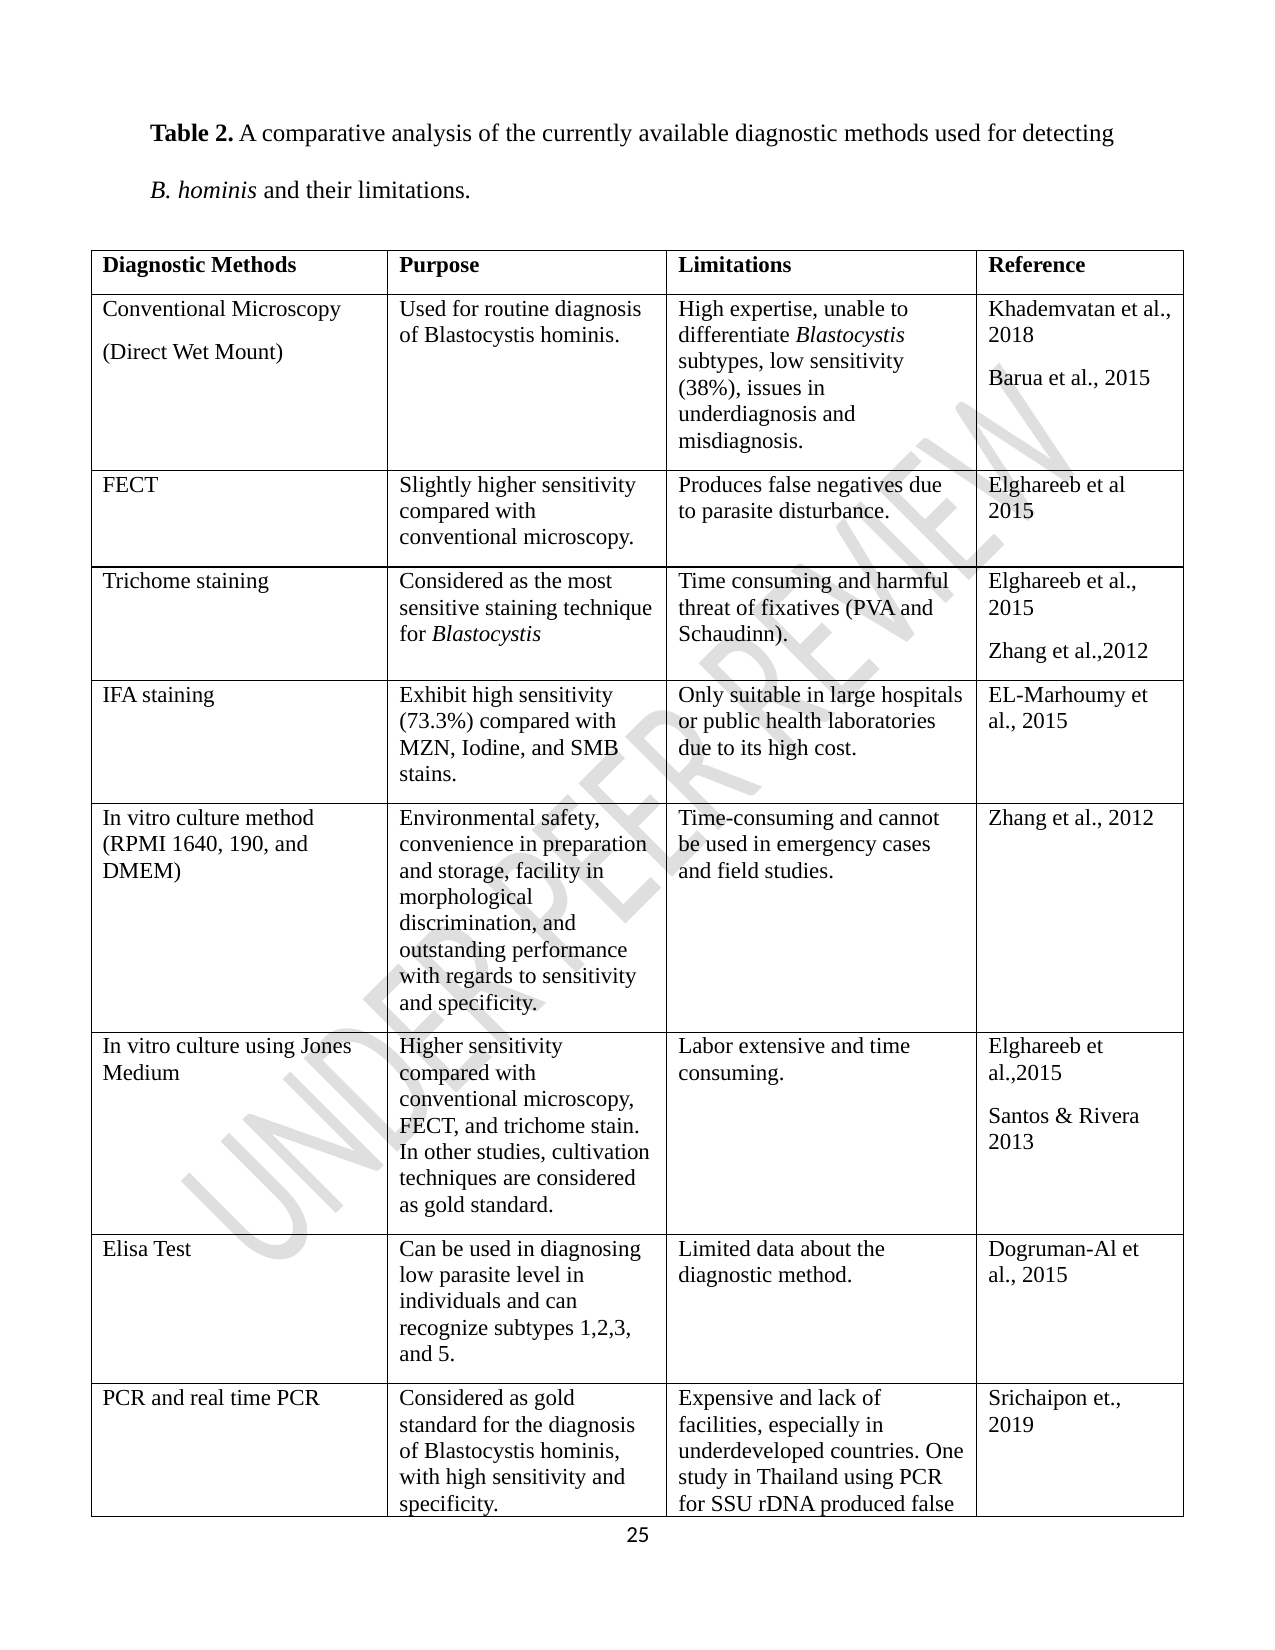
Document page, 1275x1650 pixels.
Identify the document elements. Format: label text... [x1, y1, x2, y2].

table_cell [667, 1384, 976, 1516]
table_cell IFA staining [92, 681, 387, 803]
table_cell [977, 1384, 1183, 1516]
text Table 2. A comparative analysis of the currently available diagnostic methods used for detecting B. hominis and their limitations. [150, 118, 1125, 204]
table_cell Considered as the most sensitive staining technique for Blastocystis [388, 568, 666, 680]
table_cell Labor extensive and time consuming. [667, 1033, 976, 1234]
table_cell Dogruman-Al et al., 2015 [977, 1235, 1183, 1383]
table_header Purpose [388, 251, 666, 294]
table_cell Higher sensitivity compared with conventional microscopy, FECT, and trichome stain. In other studies, cultivation techniques are considered as gold standard. [388, 1033, 666, 1234]
table_cell Exhibit high sensitivity (73.3%) compared with MZN, Iodine, and SMB stains. [388, 681, 666, 803]
table_cell Used for routine diagnosis of Blastocystis hominis. [388, 295, 666, 470]
table_cell Elghareeb et al., 2015 Zhang et al.,2012 [977, 568, 1183, 680]
table_cell FECT [92, 471, 387, 566]
table_cell Time consuming and harmful threat of fixatives (PVA and Schaudinn). [667, 568, 976, 680]
table_cell Khademvatan et al., 2018 Barua et al., 2015 [977, 295, 1183, 470]
table_cell Elisa Test [92, 1235, 387, 1383]
table_cell Slightly higher sensitivity compared with conventional microscopy. [388, 471, 666, 566]
table_cell Can be used in diagnosing low parasite level in individuals and can recognize subtypes 1,2,3, and 5. [388, 1235, 666, 1383]
table_header Reference [977, 251, 1183, 294]
table_cell Conventional Microscopy (Direct Wet Mount) [92, 295, 387, 470]
table_header Diagnostic Methods [92, 251, 387, 294]
table_cell EL-Marhoumy et al., 2015 [977, 681, 1183, 803]
table_cell Elghareeb et al 2015 [977, 471, 1183, 566]
table_cell Zhang et al., 2012 [977, 804, 1183, 1032]
table_cell Limited data about the diagnostic method. [667, 1235, 976, 1383]
table_cell In vitro culture method (RPMI 1640, 190, and DMEM) [92, 804, 387, 1032]
table_cell Elghareeb et al.,2015 Santos & Rivera 2013 [977, 1033, 1183, 1234]
table_cell In vitro culture using Jones Medium [92, 1033, 387, 1234]
table_header Limitations [667, 251, 976, 294]
table_cell Produces false negatives due to parasite disturbance. [667, 471, 976, 566]
table_cell Time-consuming and cannot be used in emergency cases and field studies. [667, 804, 976, 1032]
table_cell Trichome staining [92, 568, 387, 680]
table_cell Environmental safety, convenience in preparation and storage, facility in morphological discrimination, and outstanding performance with regards to sensitivity and specificity. [388, 804, 666, 1032]
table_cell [92, 1384, 387, 1516]
table_cell High expertise, unable to differentiate Blastocystis subtypes, low sensitivity (38%), issues in underdiagnosis and misdiagnosis. [667, 295, 976, 470]
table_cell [388, 1384, 666, 1516]
table_cell Only suitable in large hospitals or public health laboratories due to its high cost. [667, 681, 976, 803]
